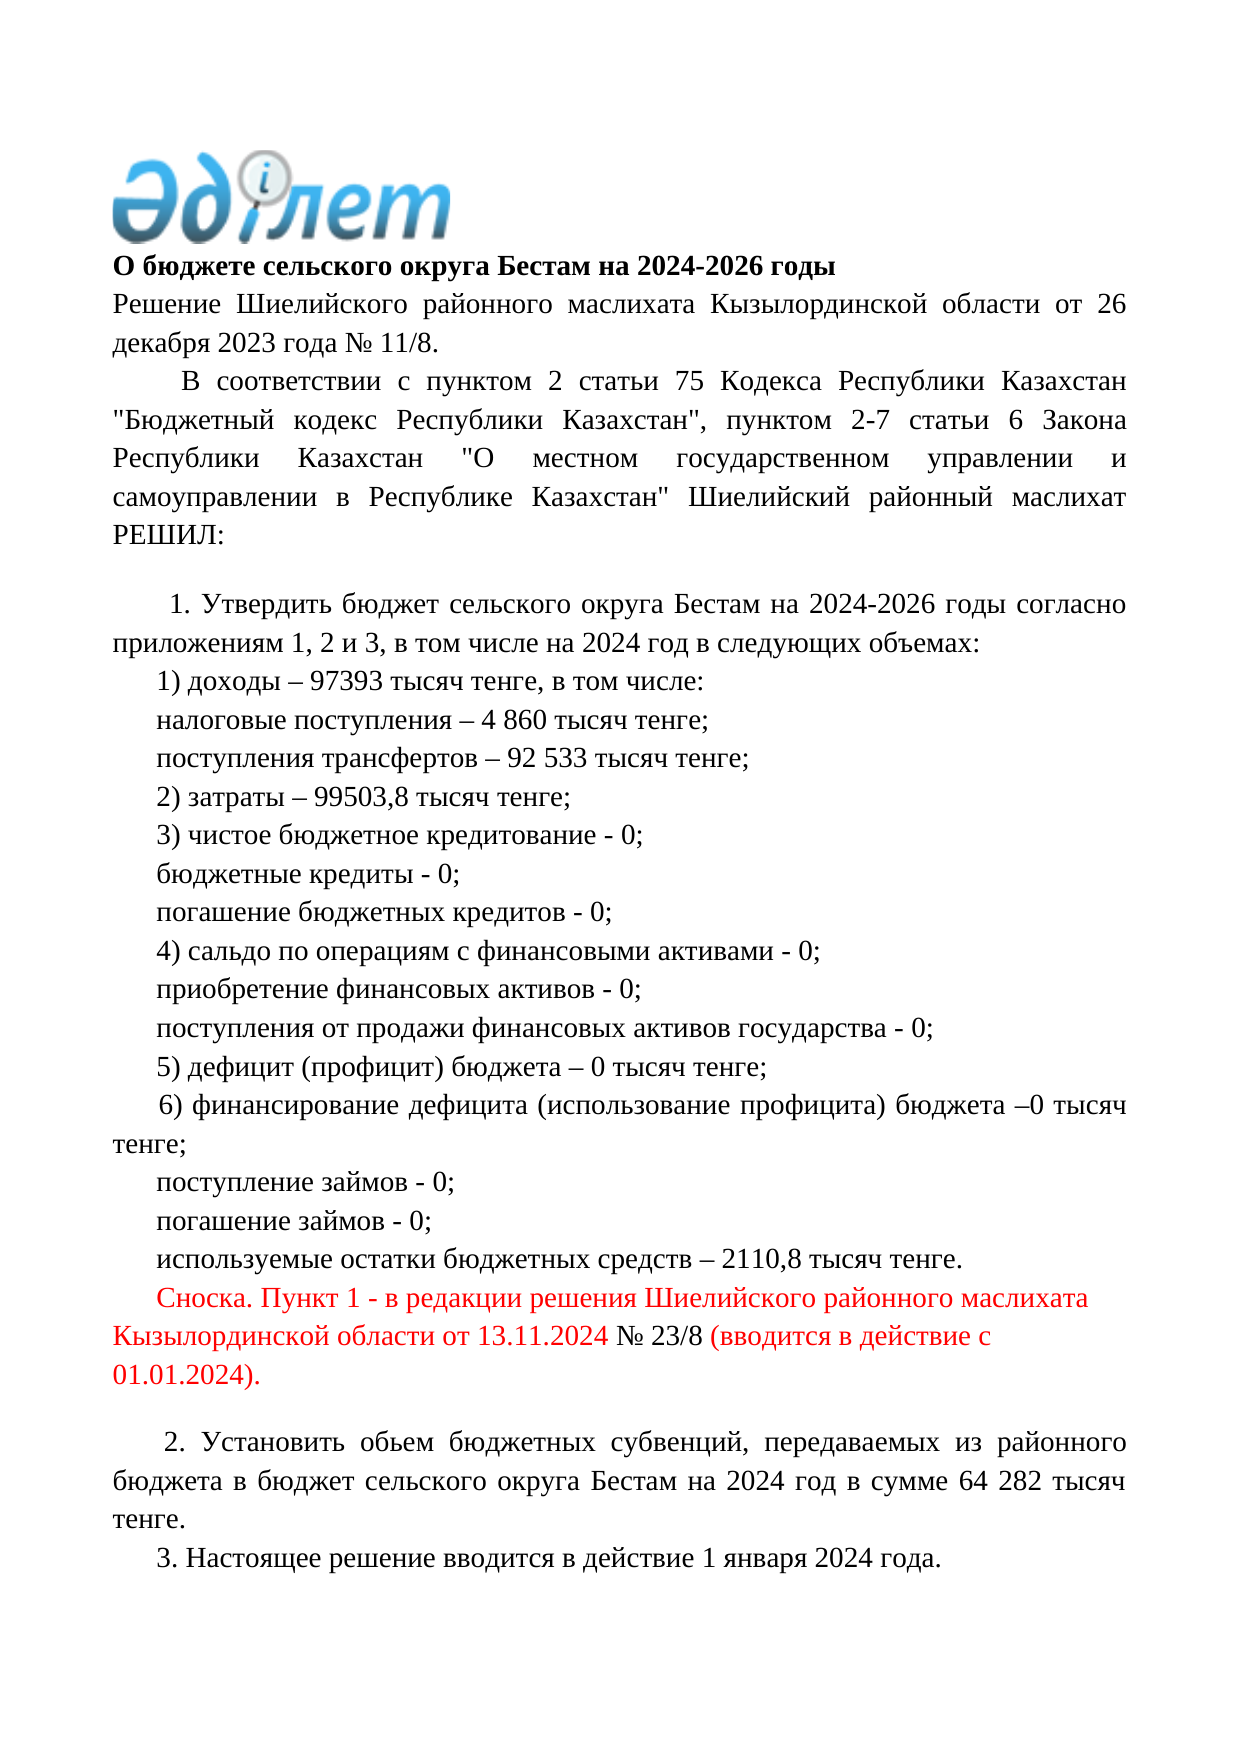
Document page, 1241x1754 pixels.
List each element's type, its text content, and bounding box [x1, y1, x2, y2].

text Решение Шиелийского районного маслихата Кызылординской области от 26 декабря 2023 года № 11/8. [112, 286, 1128, 358]
text 5) дефицит (профицит) бюджета – 0 тысяч тенге; [112, 1049, 1128, 1082]
text 3. Настоящее решение вводится в действие 1 января 2024 года. [112, 1540, 1128, 1574]
text используемые остатки бюджетных средств – 2110,8 тысяч тенге. [112, 1241, 1128, 1275]
text погашение бюджетных кредитов - 0; [112, 894, 1128, 928]
text приобретение финансовых активов - 0; [112, 972, 1128, 1005]
text налоговые поступления – 4 860 тысяч тенге; [112, 702, 1128, 735]
text погашение займов - 0; [112, 1203, 1128, 1236]
text 2) затраты – 99503,8 тысяч тенге; [112, 779, 1128, 812]
picture [112, 150, 451, 244]
text 2. Установить обьем бюджетных субвенций, передаваемых из районного бюджета в бюджет сельского округа Бестам на 2024 год в сумме 64 282 тысяч тенге. [112, 1424, 1128, 1535]
text 3) чистое бюджетное кредитование - 0; [112, 817, 1128, 851]
text 1. Утвердить бюджет сельского округа Бестам на 2024-2026 годы согласно приложениям 1, 2 и 3, в том числе на 2024 год в следующих объемах: [112, 586, 1128, 658]
text поступления трансфертов – 92 533 тысяч тенге; [112, 740, 1128, 774]
text В соответствии с пунктом 2 статьи 75 Кодекса Республики Казахстан "Бюджетный кодекс Республики Казахстан", пунктом 2-7 статьи 6 Закона Республики Казахстан "О местном государственном управлении и самоуправлении в Республике Казахстан" Шиелийский районный маслихат РЕШИЛ: [112, 363, 1128, 551]
text 1) доходы – 97393 тысяч тенге, в том числе: [112, 663, 1128, 697]
text 4) сальдо по операциям с финансовыми активами - 0; [112, 933, 1128, 967]
text Сноска. Пункт 1 - в редакции решения Шиелийского районного маслихата Кызылординской области от 13.11.2024 № 23/8 (вводится в действие с 01.01.2024). [112, 1280, 1128, 1421]
text поступления от продажи финансовых активов государства - 0; [112, 1010, 1128, 1044]
text поступление займов - 0; [112, 1164, 1128, 1198]
text О бюджете сельского округа Бестам на 2024-2026 годы [112, 248, 1128, 281]
text бюджетные кредиты - 0; [112, 856, 1128, 889]
text 6) финансирование дефицита (использование профицита) бюджета –0 тысяч тенге; [112, 1087, 1128, 1159]
